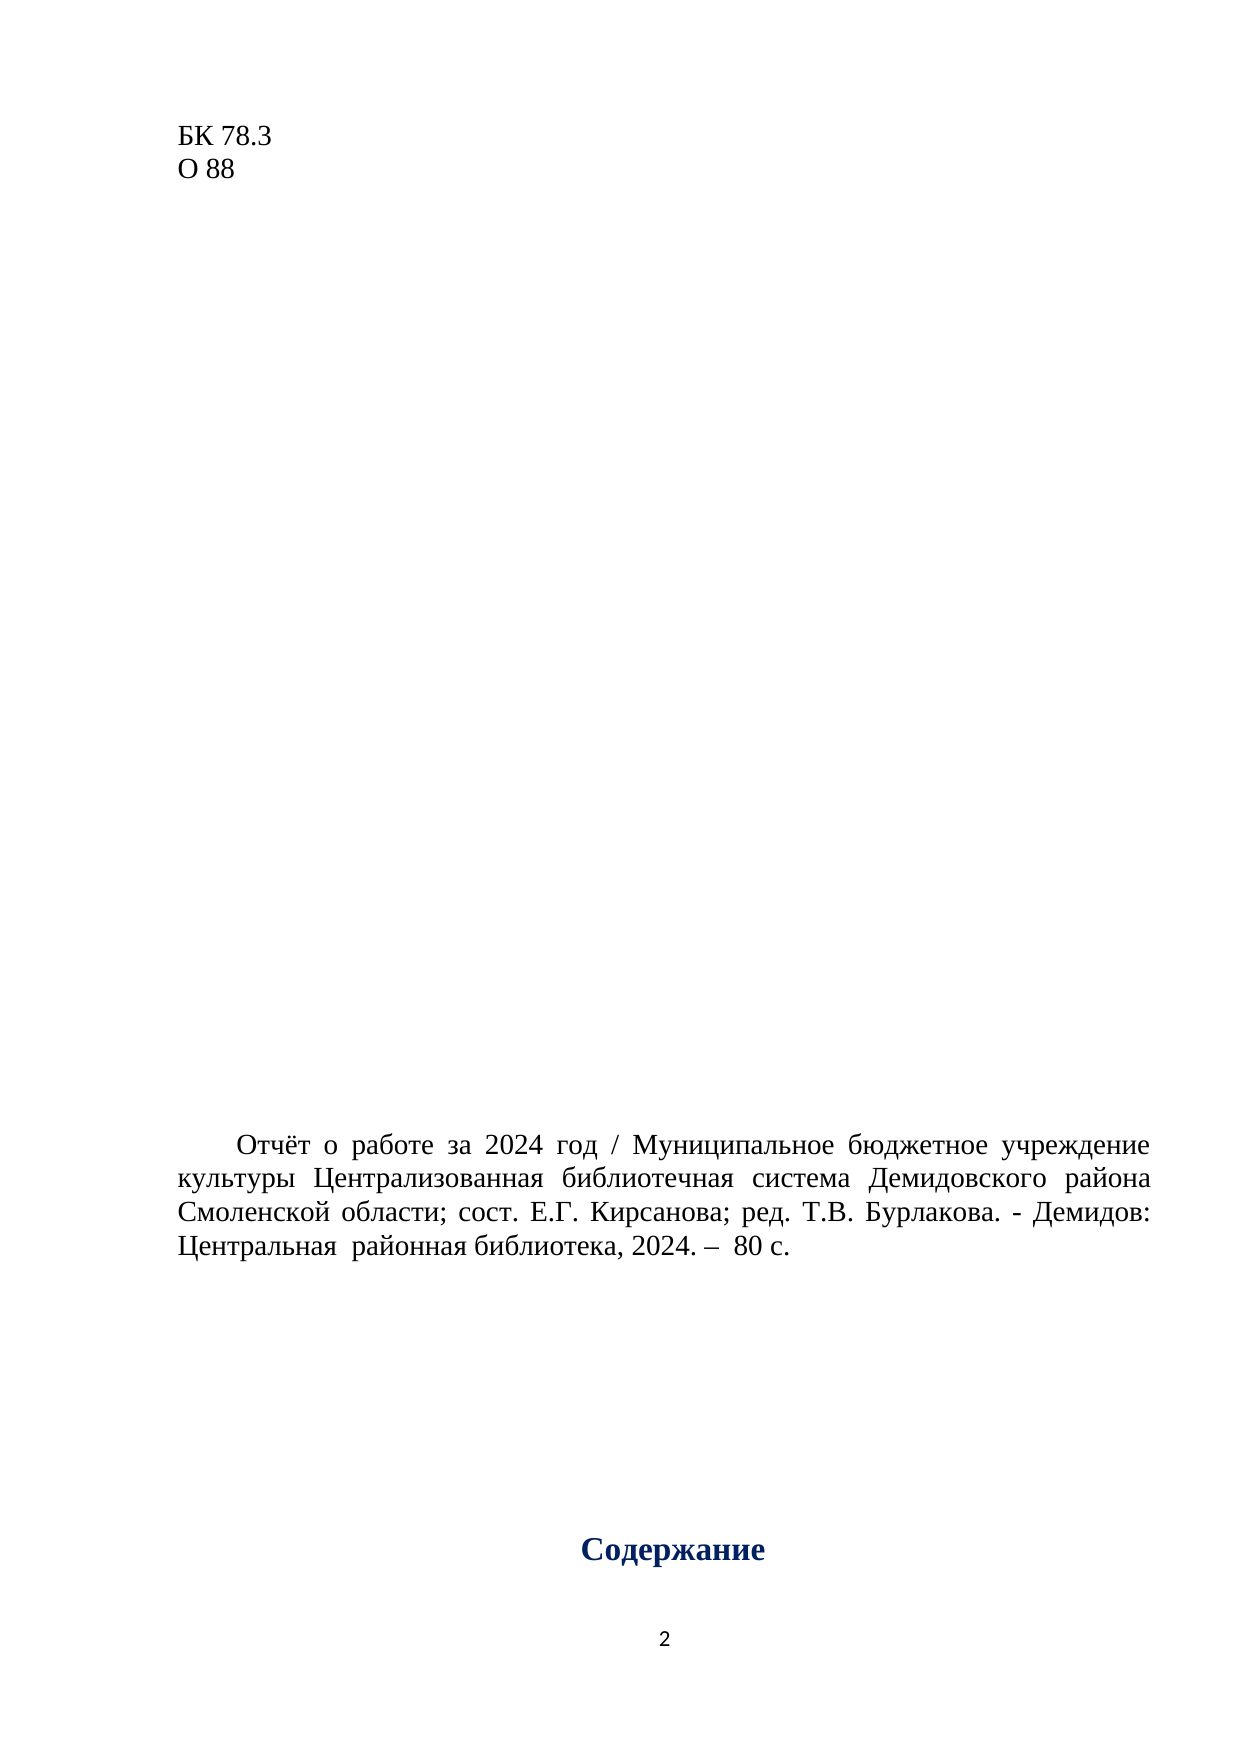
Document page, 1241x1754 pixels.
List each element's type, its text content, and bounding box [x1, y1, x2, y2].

text Содержание [177, 1529, 1152, 1567]
